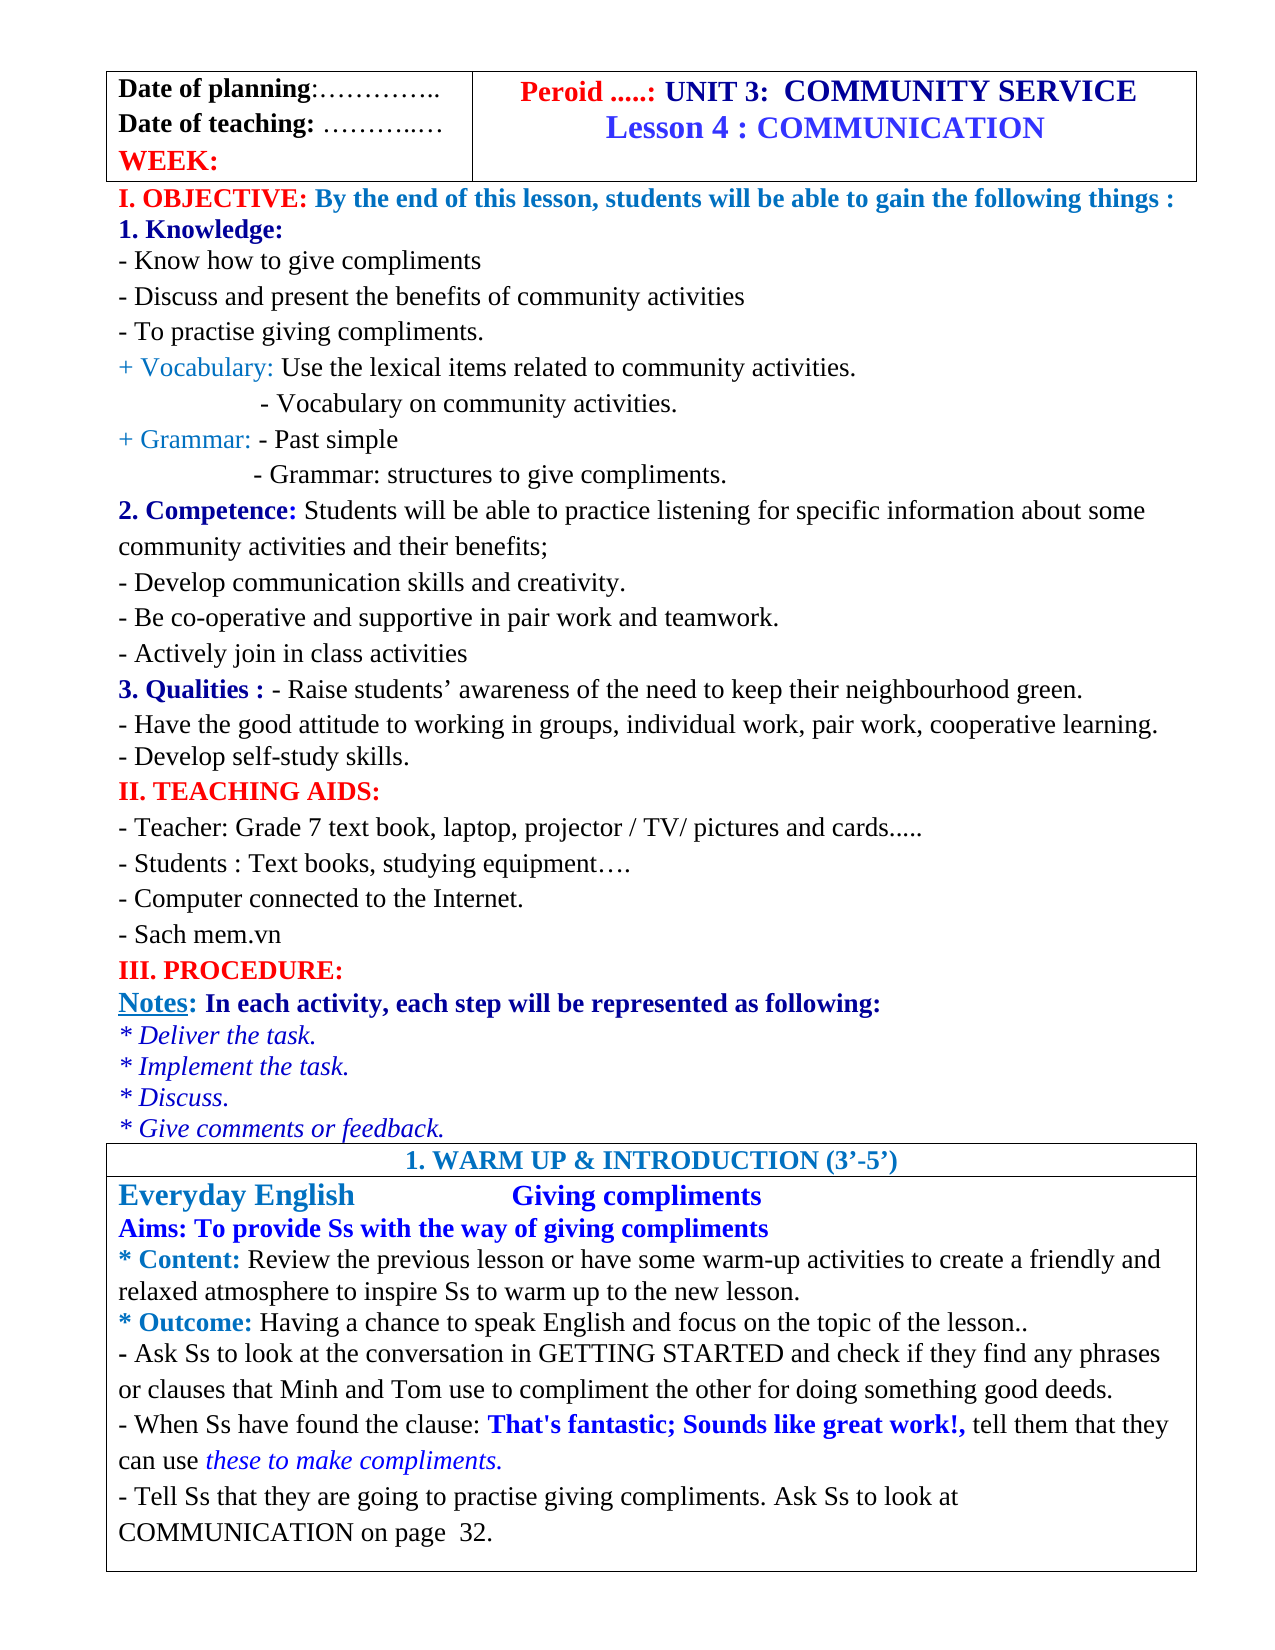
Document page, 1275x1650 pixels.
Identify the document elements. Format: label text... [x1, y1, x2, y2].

text * Implement the task. [118, 1050, 1186, 1081]
text - Sach mem.vn [118, 918, 1186, 949]
text - Teacher: Grade 7 text book, laptop, projector / TV/ pictures and cards..... [118, 811, 1186, 842]
text I. OBJECTIVE: By the end of this lesson, students will be able to gain the following things : [118, 182, 1186, 213]
text + Vocabulary: Use the lexical items related to community activities. [118, 351, 1186, 382]
text II. TEACHING AIDS: [118, 775, 1186, 807]
text 3. Qualities : - Raise students’ awareness of the need to keep their neighbourhood green. [118, 673, 1186, 704]
table_cell Everyday English Giving compliments Aims: To provide Ss with the way of giving compliments * Content: Review the previous lesson or have some warm-up activities to create a friendly and relaxed atmosphere to inspire Ss to warm up to the new lesson. * Outcome: Having a chance to speak English and focus on the topic of the lesson.. - Ask Ss to look at the conversation in GETTING STARTED and check if they find any phrases or clauses that Minh and Tom use to compliment the other for doing something good deeds. - When Ss have found the clause: That's fantastic; Sounds like great work!, tell them that they can use these to make compliments. - Tell Ss that they are going to practise giving compliments. Ask Ss to look at COMMUNICATION on page 32. [107, 1177, 1196, 1571]
text 1. Knowledge: [118, 213, 1186, 244]
text * Give comments or feedback. [118, 1112, 1186, 1143]
text - Vocabulary on community activities. [118, 387, 1186, 418]
text - Develop communication skills and creativity. [118, 566, 1186, 597]
text - Discuss and present the benefits of community activities [118, 280, 1186, 311]
table_header 1. WARM UP & INTRODUCTION (3’-5’) [107, 1144, 1196, 1176]
text - Develop self-study skills. [118, 740, 1186, 771]
text - Computer connected to the Internet. [118, 883, 1186, 914]
table_header Date of planning:………….. Date of teaching: ………..… WEEK: [107, 72, 472, 181]
text - Be co-operative and supportive in pair work and teamwork. [118, 601, 1186, 632]
text + Grammar: - Past simple [118, 423, 1186, 454]
text * Deliver the task. [118, 1019, 1186, 1050]
text III. PROCEDURE: [118, 954, 1186, 985]
text Notes: In each activity, each step will be represented as following: [118, 985, 1186, 1019]
text - Have the good attitude to working in groups, individual work, pair work, cooperative learning. [118, 708, 1186, 740]
text - Know how to give compliments [118, 244, 1186, 275]
text - Grammar: structures to give compliments. [118, 458, 1186, 489]
text - Students : Text books, studying equipment…. [118, 847, 1186, 878]
table_header Peroid .....: UNIT 3: COMMUNITY SERVICE Lesson 4 : COMMUNICATION [473, 72, 1196, 181]
text 2. Competence: Students will be able to practice listening for specific information about some community activities and their benefits; [118, 494, 1186, 561]
text - To practise giving compliments. [118, 316, 1186, 347]
text * Discuss. [118, 1081, 1186, 1112]
text - Actively join in class activities [118, 637, 1186, 668]
